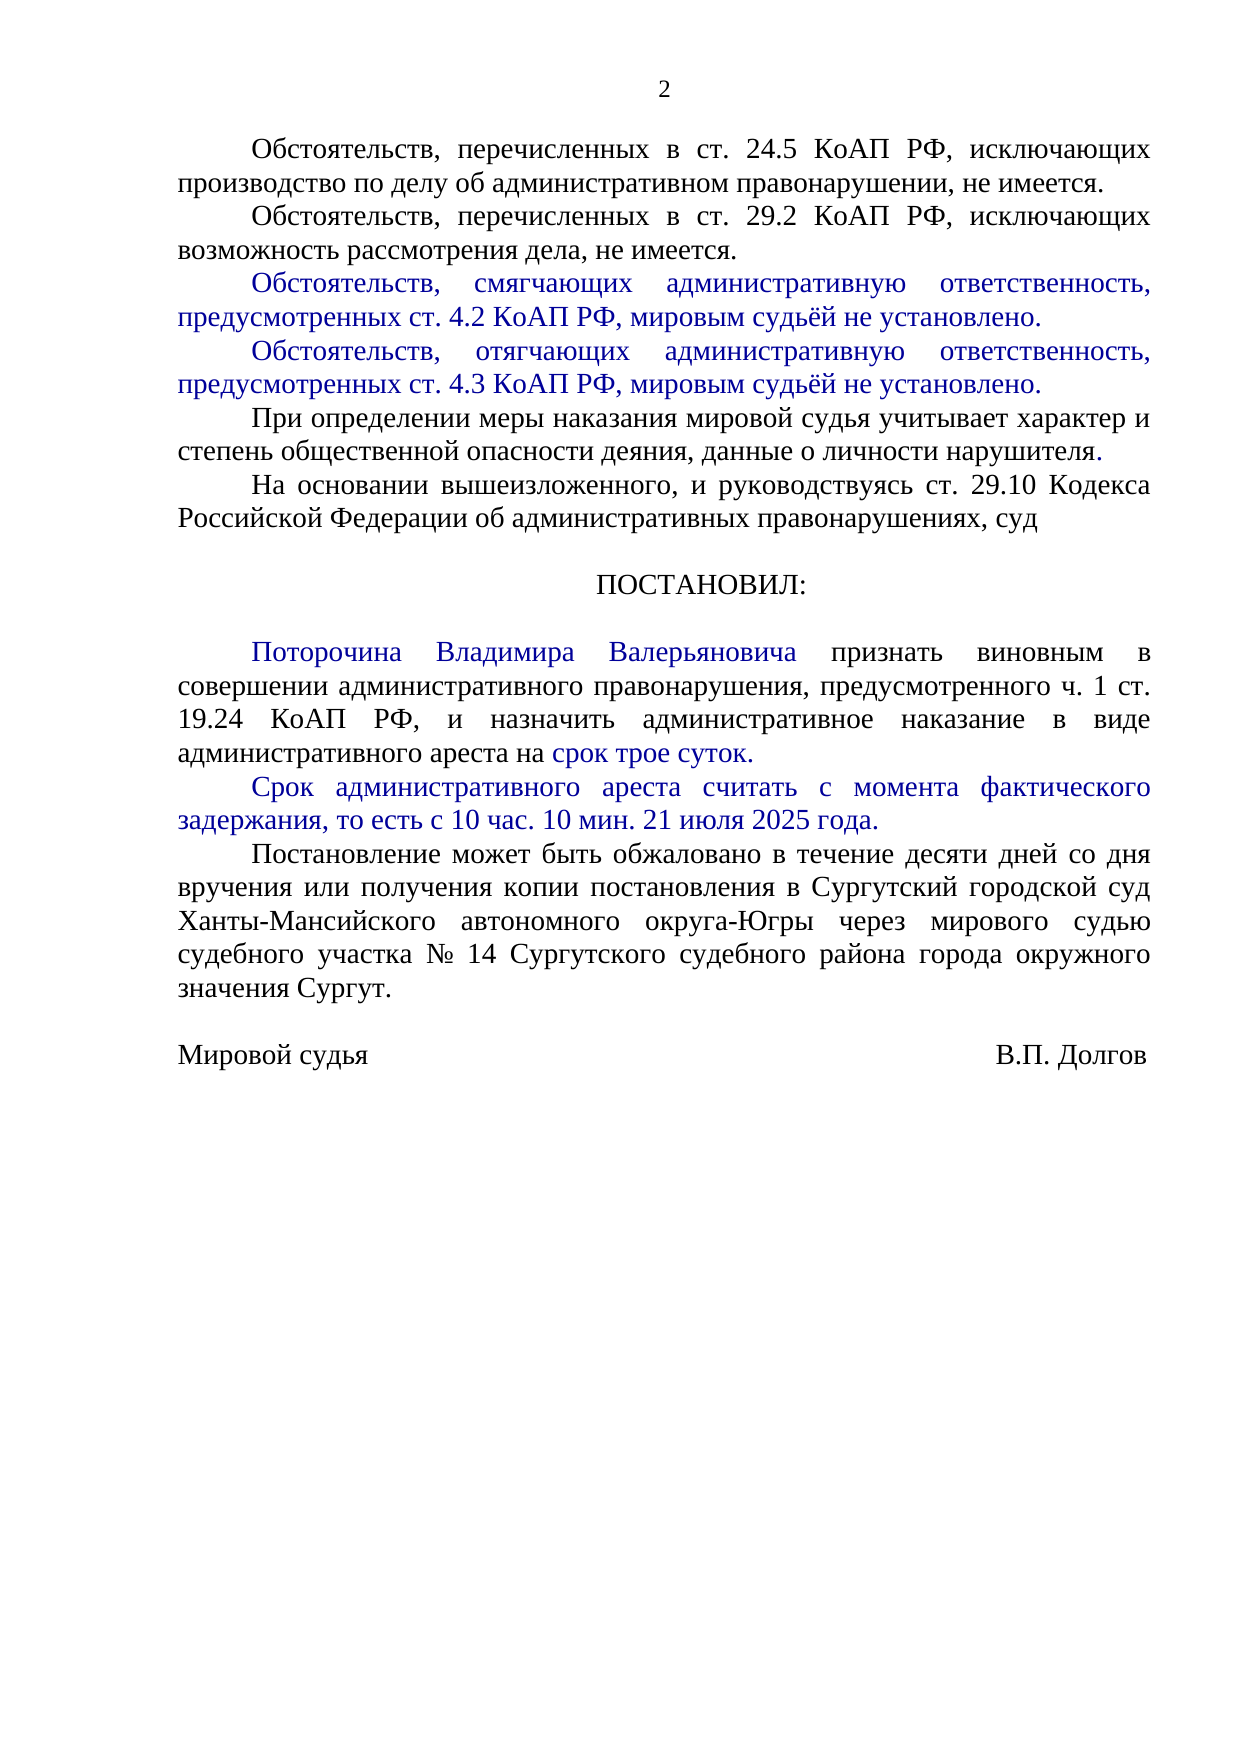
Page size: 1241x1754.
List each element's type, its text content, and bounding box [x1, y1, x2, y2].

text При определении меры наказания мировой судья учитывает характер и степень общественной опасности деяния, данные о личности нарушителя. [177, 400, 1152, 467]
text Обстоятельств, перечисленных в ст. 24.5 КоАП РФ, исключающих производство по делу об административном правонарушении, не имеется. [177, 131, 1152, 198]
text Постановление может быть обжаловано в течение десяти дней со дня вручения или получения копии постановления в Сургутский городской суд Ханты-Мансийского автономного округа-Югры через мирового судью судебного участка № 14 Сургутского судебного района города окружного значения Сургут. [177, 836, 1152, 1003]
text Поторочина Владимира Валерьяновича признать виновным в совершении административного правонарушения, предусмотренного ч. 1 ст. 19.24 КоАП РФ, и назначить административное наказание в виде административного ареста на срок трое суток. [177, 634, 1152, 769]
text На основании вышеизложенного, и руководствуясь ст. 29.10 Кодекса Российской Федерации об административных правонарушениях, суд [177, 467, 1152, 534]
text Обстоятельств, отягчающих административную ответственность, предусмотренных ст. 4.3 КоАП РФ, мировым судьёй не установлено. [177, 333, 1152, 400]
text Мировой судья В.П. Долгов [177, 1037, 1152, 1071]
text ПОСТАНОВИЛ: [177, 567, 1152, 601]
text Обстоятельств, смягчающих административную ответственность, предусмотренных ст. 4.2 КоАП РФ, мировым судьёй не установлено. [177, 266, 1152, 333]
text Обстоятельств, перечисленных в ст. 29.2 КоАП РФ, исключающих возможность рассмотрения дела, не имеется. [177, 198, 1152, 266]
text Срок административного ареста считать с момента фактического задержания, то есть с 10 час. 10 мин. 21 июля 2025 года. [177, 769, 1152, 836]
